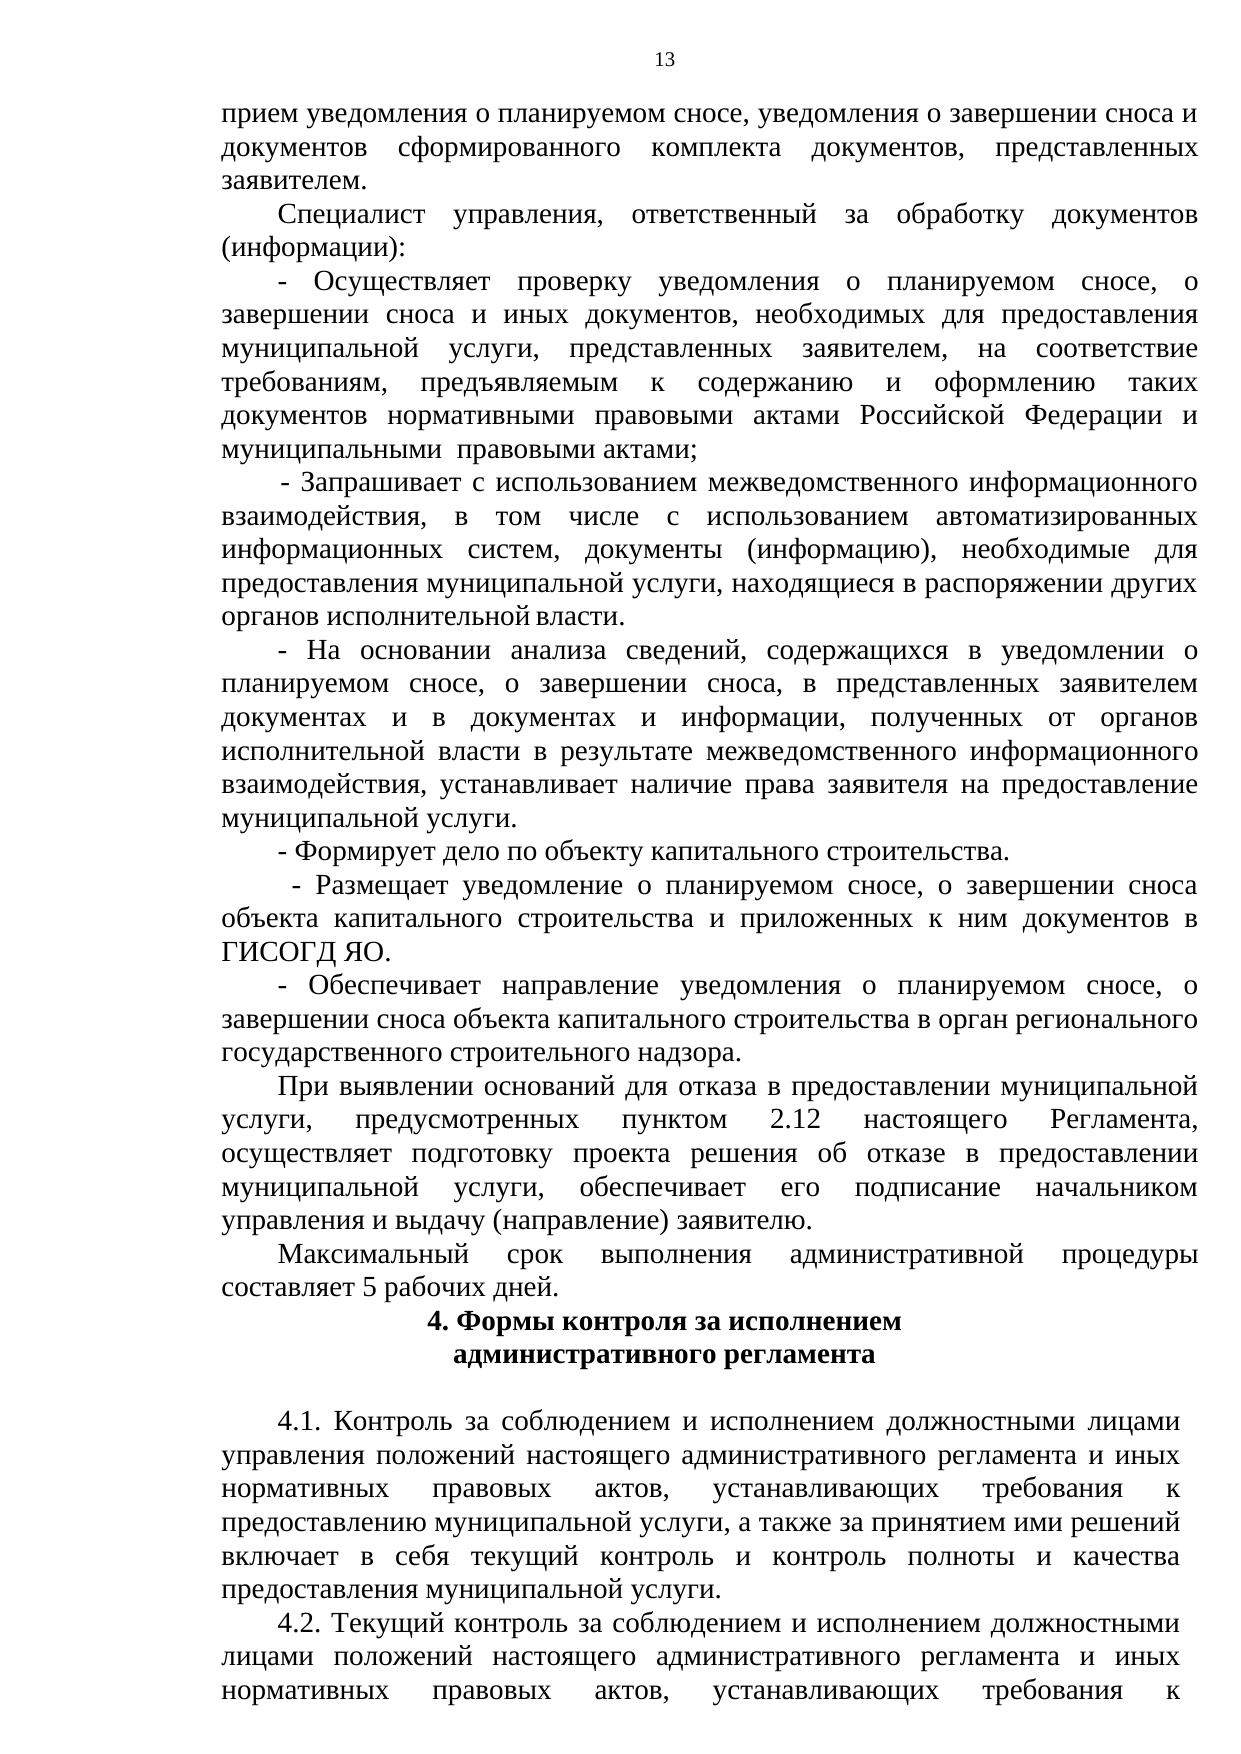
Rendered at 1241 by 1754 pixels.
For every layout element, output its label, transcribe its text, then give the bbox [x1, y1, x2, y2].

text - Запрашивает с использованием межведомственного информационного взаимодействия, в том числе с использованием автоматизированных информационных систем, документы (информацию), необходимые для предоставления муниципальной услуги, находящиеся в распоряжении других органов исполнительной власти. [221, 464, 1198, 632]
text - Осуществляет проверку уведомления о планируемом сносе, о завершении сноса и иных документов, необходимых для предоставления муниципальной услуги, представленных заявителем, на соответствие требованиям, предъявляемым к содержанию и оформлению таких документов нормативными правовыми актами Российской Федерации и муниципальными правовыми актами; [221, 263, 1199, 464]
text 4.1. Контроль за соблюдением и исполнением должностными лицами управления положений настоящего административного регламента и иных нормативных правовых актов, устанавливающих требования к предоставлению муниципальной услуги, а также за принятием ими решений включает в себя текущий контроль и контроль полноты и качества предоставления муниципальной услуги. [221, 1403, 1181, 1605]
text - Формирует дело по объекту капитального строительства. [221, 833, 1199, 867]
text - Обеспечивает направление уведомления о планируемом сносе, о завершении сноса объекта капитального строительства в орган регионального государственного строительного надзора. [221, 967, 1199, 1068]
text административного регламента [148, 1336, 1181, 1370]
text Максимальный срок выполнения административной процедуры составляет 5 рабочих дней. [221, 1236, 1199, 1303]
text - Размещает уведомление о планируемом сносе, о завершении сноса объекта капитального строительства и приложенных к ним документов в ГИСОГД ЯО. [221, 867, 1199, 967]
text 4. Формы контроля за исполнением [148, 1303, 1181, 1336]
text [221, 95, 1199, 196]
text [221, 1605, 1181, 1705]
text При выявлении оснований для отказа в предоставлении муниципальной услуги, предусмотренных пунктом 2.12 настоящего Регламента, осуществляет подготовку проекта решения об отказе в предоставлении муниципальной услуги, обеспечивает его подписание начальником управления и выдачу (направление) заявителю. [221, 1068, 1199, 1236]
text Специалист управления, ответственный за обработку документов (информации): [221, 196, 1199, 263]
text - На основании анализа сведений, содержащихся в уведомлении о планируемом сносе, о завершении сноса, в представленных заявителем документах и в документах и информации, полученных от органов исполнительной власти в результате межведомственного информационного взаимодействия, устанавливает наличие права заявителя на предоставление муниципальной услуги. [221, 632, 1199, 833]
